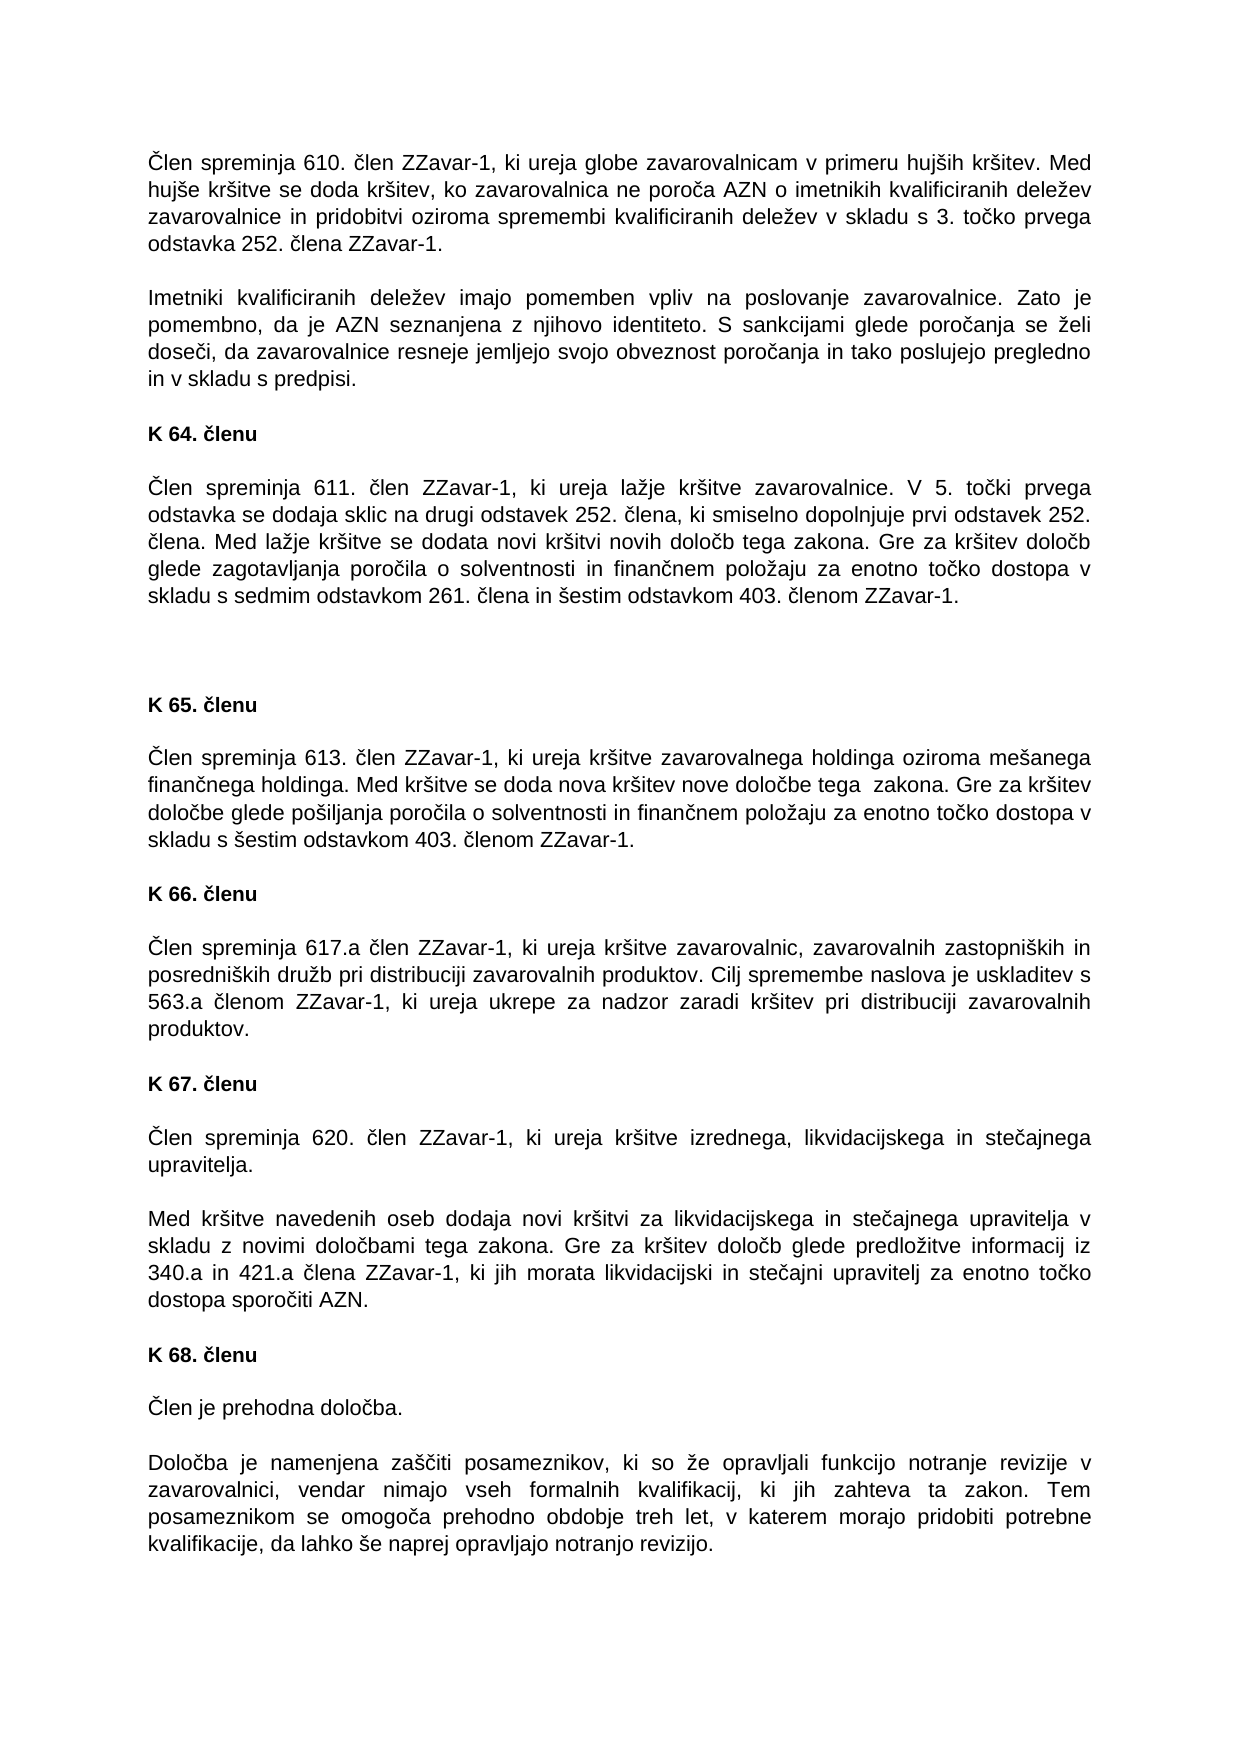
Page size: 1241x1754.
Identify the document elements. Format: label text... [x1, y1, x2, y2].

text Člen je prehodna določba. [148, 1393, 1093, 1421]
text Člen spreminja 613. člen ZZavar-1, ki ureja kršitve zavarovalnega holdinga oziroma mešanega finančnega holdinga. Med kršitve se doda nova kršitev nove določbe tega zakona. Gre za kršitev določbe glede pošiljanja poročila o solventnosti in finančnem položaju za enotno točko dostopa v skladu s šestim odstavkom 403. členom ZZavar-1. [148, 743, 1093, 852]
text Člen spreminja 611. člen ZZavar-1, ki ureja lažje kršitve zavarovalnice. V 5. točki prvega odstavka se dodaja sklic na drugi odstavek 252. člena, ki smiselno dopolnjuje prvi odstavek 252. člena. Med lažje kršitve se dodata novi kršitvi novih določb tega zakona. Gre za kršitev določb glede zagotavljanja poročila o solventnosti in finančnem položaju za enotno točko dostopa v skladu s sedmim odstavkom 261. člena in šestim odstavkom 403. členom ZZavar-1. [148, 473, 1093, 608]
text K 68. členu [148, 1339, 1093, 1366]
text K 66. členu [148, 879, 1093, 906]
text Določba je namenjena zaščiti posameznikov, ki so že opravljali funkcijo notranje revizije v zavarovalnici, vendar nimajo vseh formalnih kvalifikacij, ki jih zahteva ta zakon. Tem posameznikom se omogoča prehodno obdobje treh let, v katerem morajo pridobiti potrebne kvalifikacije, da lahko še naprej opravljajo notranjo revizijo. [148, 1448, 1093, 1556]
text Med kršitve navedenih oseb dodaja novi kršitvi za likvidacijskega in stečajnega upravitelja v skladu z novimi določbami tega zakona. Gre za kršitev določb glede predložitve informacij iz 340.a in 421.a člena ZZavar-1, ki jih morata likvidacijski in stečajni upravitelj za enotno točko dostopa sporočiti AZN. [148, 1204, 1093, 1312]
text K 67. členu [148, 1068, 1093, 1096]
text Člen spreminja 620. člen ZZavar-1, ki ureja kršitve izrednega, likvidacijskega in stečajnega upravitelja. [148, 1123, 1093, 1177]
text K 65. členu [148, 689, 1093, 716]
text K 64. členu [148, 418, 1093, 446]
text Imetniki kvalificiranih deležev imajo pomemben vpliv na poslovanje zavarovalnice. Zato je pomembno, da je AZN seznanjena z njihovo identiteto. S sankcijami glede poročanja se želi doseči, da zavarovalnice resneje jemljejo svojo obveznost poročanja in tako poslujejo pregledno in v skladu s predpisi. [148, 283, 1093, 391]
text Člen spreminja 617.a člen ZZavar-1, ki ureja kršitve zavarovalnic, zavarovalnih zastopniških in posredniških družb pri distribuciji zavarovalnih produktov. Cilj spremembe naslova je uskladitev s 563.a členom ZZavar-1, ki ureja ukrepe za nadzor zaradi kršitev pri distribuciji zavarovalnih produktov. [148, 933, 1093, 1041]
text Člen spreminja 610. člen ZZavar-1, ki ureja globe zavarovalnicam v primeru hujših kršitev. Med hujše kršitve se doda kršitev, ko zavarovalnica ne poroča AZN o imetnikih kvalificiranih deležev zavarovalnice in pridobitvi oziroma spremembi kvalificiranih deležev v skladu s 3. točko prvega odstavka 252. člena ZZavar-1. [148, 148, 1093, 256]
